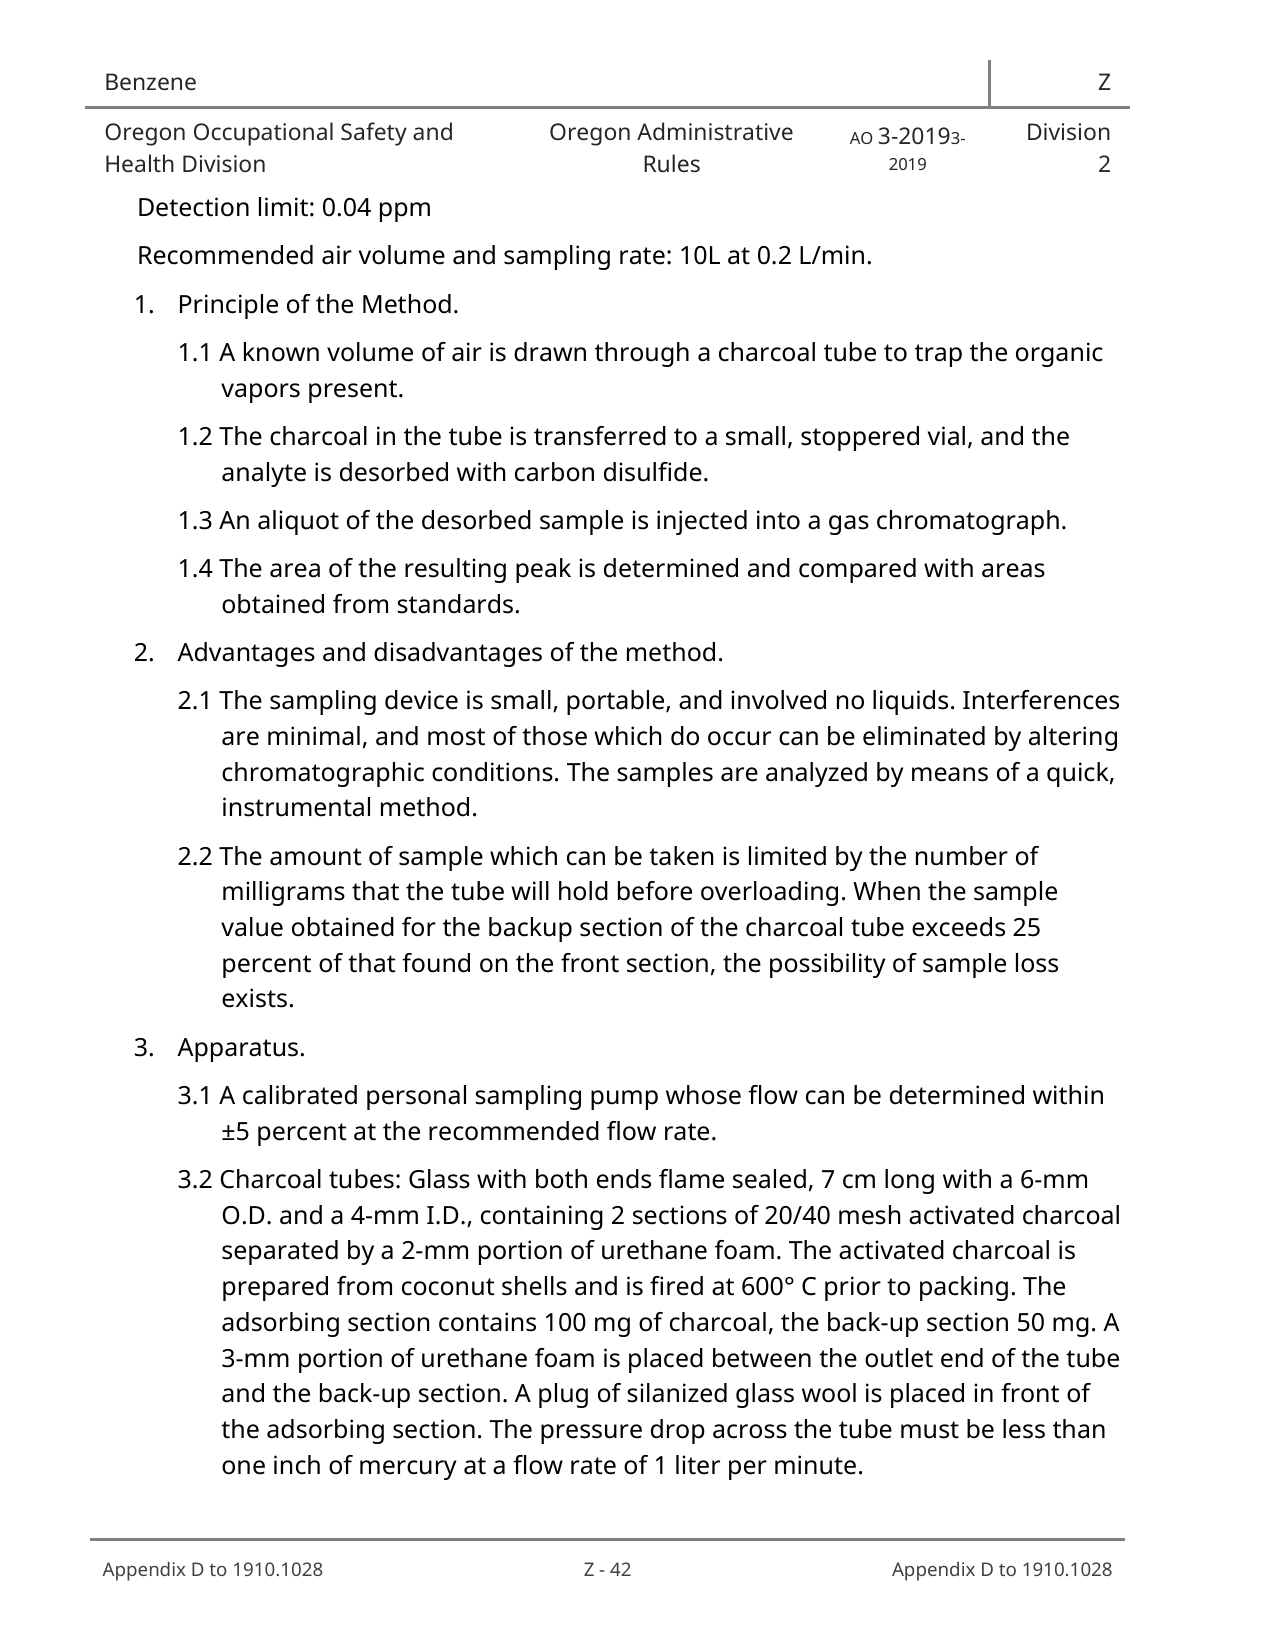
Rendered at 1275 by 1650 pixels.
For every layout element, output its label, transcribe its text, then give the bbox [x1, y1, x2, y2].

list 2.2 The amount of sample which can be taken is limited by the number of milligrams that the tube will hold before overloading. When the sample value obtained for the backup section of the charcoal tube exceeds 25 percent of that found on the front section, the possibility of sample loss exists. [177, 838, 1125, 1015]
list 3.1 A calibrated personal sampling pump whose flow can be determined within ±5 percent at the recommended flow rate. [177, 1078, 1125, 1147]
list 1.3 An aliquot of the desorbed sample is injected into a gas chromatograph. [177, 502, 1125, 536]
list 3. Apparatus. [134, 1029, 1125, 1063]
text Detection limit: 0.04 ppm [137, 150, 1125, 224]
list 2.1 The sampling device is small, portable, and involved no liquids. Interferences are minimal, and most of those which do occur can be eliminated by altering chromatographic conditions. The samples are analyzed by means of a quick, instrumental method. [177, 683, 1125, 824]
list 1.2 The charcoal in the tube is transferred to a small, stoppered vial, and the analyte is desorbed with carbon disulfide. [177, 418, 1125, 488]
list 1.4 The area of the resulting peak is determined and compared with areas obtained from standards. [177, 551, 1125, 620]
list 1.1 A known volume of air is drawn through a charcoal tube to trap the organic vapors present. [177, 334, 1125, 404]
list 2. Advantages and disadvantages of the method. [134, 634, 1125, 669]
list 3.2 Charcoal tubes: Glass with both ends flame sealed, 7 cm long with a 6-mm O.D. and a 4-mm I.D., containing 2 sections of 20/40 mesh activated charcoal separated by a 2-mm portion of urethane foam. The activated charcoal is prepared from coconut shells and is fired at 600° C prior to packing. The adsorbing section contains 100 mg of charcoal, the back-up section 50 mg. A 3-mm portion of urethane foam is placed between the outlet end of the tube and the back-up section. A plug of silanized glass wool is placed in front of the adsorbing section. The pressure drop across the tube must be less than one inch of mercury at a flow rate of 1 liter per minute. [177, 1162, 1125, 1481]
list 1. Principle of the Method. [134, 286, 1125, 320]
text Recommended air volume and sampling rate: 10L at 0.2 L/min. [137, 238, 1125, 272]
